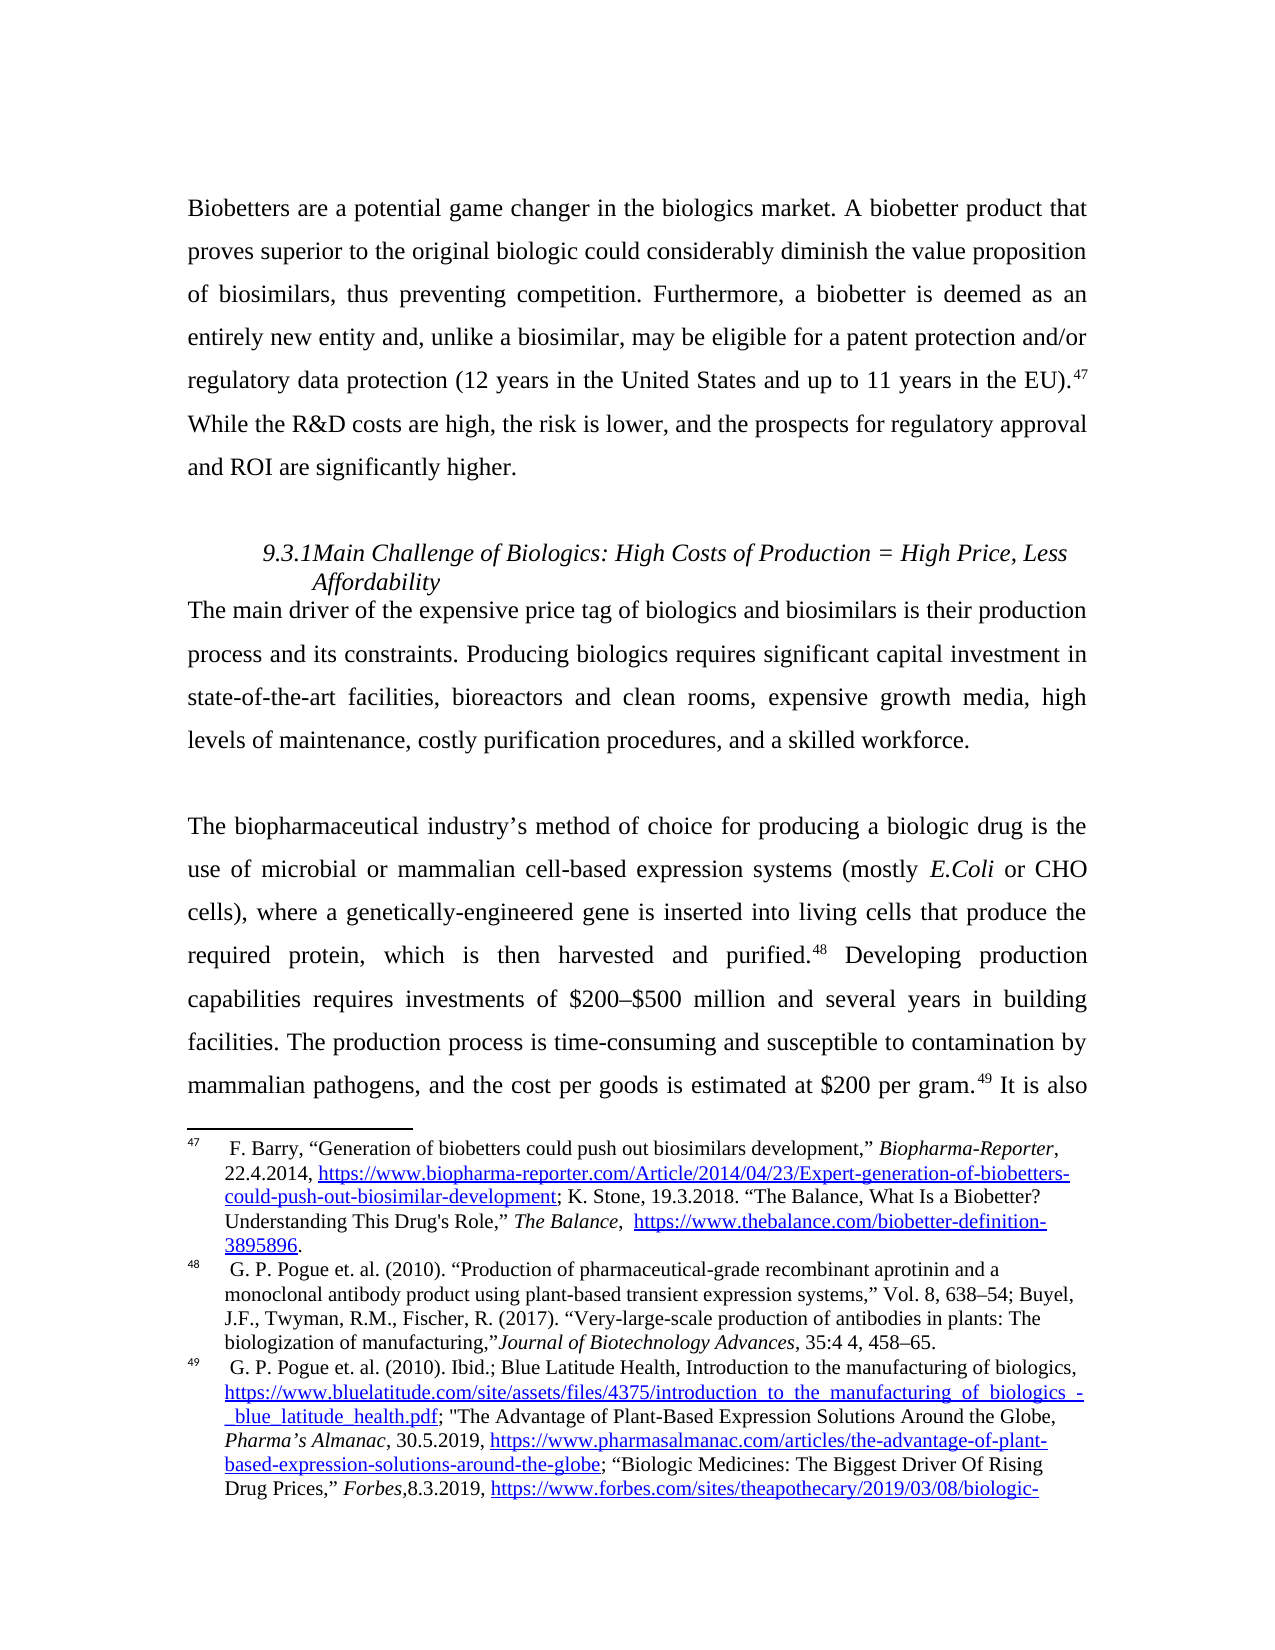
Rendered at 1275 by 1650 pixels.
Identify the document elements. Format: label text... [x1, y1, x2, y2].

text The main driver of the expensive price tag of biologics and biosimilars is their production process and its constraints. Producing biologics requires significant capital investment in state-of-the-art facilities, bioreactors and clean rooms, expensive growth media, high levels of maintenance, costly purification procedures, and a skilled workforce. [187, 596, 1088, 754]
text Affordability [262, 567, 1088, 596]
text The biopharmaceutical industry’s method of choice for producing a biologic drug is the use of microbial or mammalian cell-based expression systems (mostly E.Coli or CHO cells), where a genetically-engineered gene is inserted into living cells that produce the required protein, which is then harvested and purified. Developing production capabilities requires investments of $200–$500 million and several years in building facilities. The production process is time-consuming and susceptible to contamination by mammalian pathogens, and the cost per goods is estimated at $200 per gram. It is also estimated that this method could not sustain a dramatic increase in demand, expected to be driven mainly by monoclonal antibodies (mAbs) of which over 1,700 candidates are in the R&D pipeline for a variety of indications. [187, 811, 1088, 1099]
text 9.3.1Main Challenge of Biologics: High Costs of Production = High Price, Less [262, 538, 1088, 567]
text Biobetters are a potential game changer in the biologics market. A biobetter product that proves superior to the original biologic could considerably diminish the value proposition of biosimilars, thus preventing competition. Furthermore, a biobetter is deemed as an entirely new entity and, unlike a biosimilar, may be eligible for a patent protection and/or regulatory data protection (12 years in the United States and up to 11 years in the EU). While the R&D costs are high, the risk is lower, and the prospects for regulatory approval and ROI are significantly higher. [187, 193, 1088, 481]
